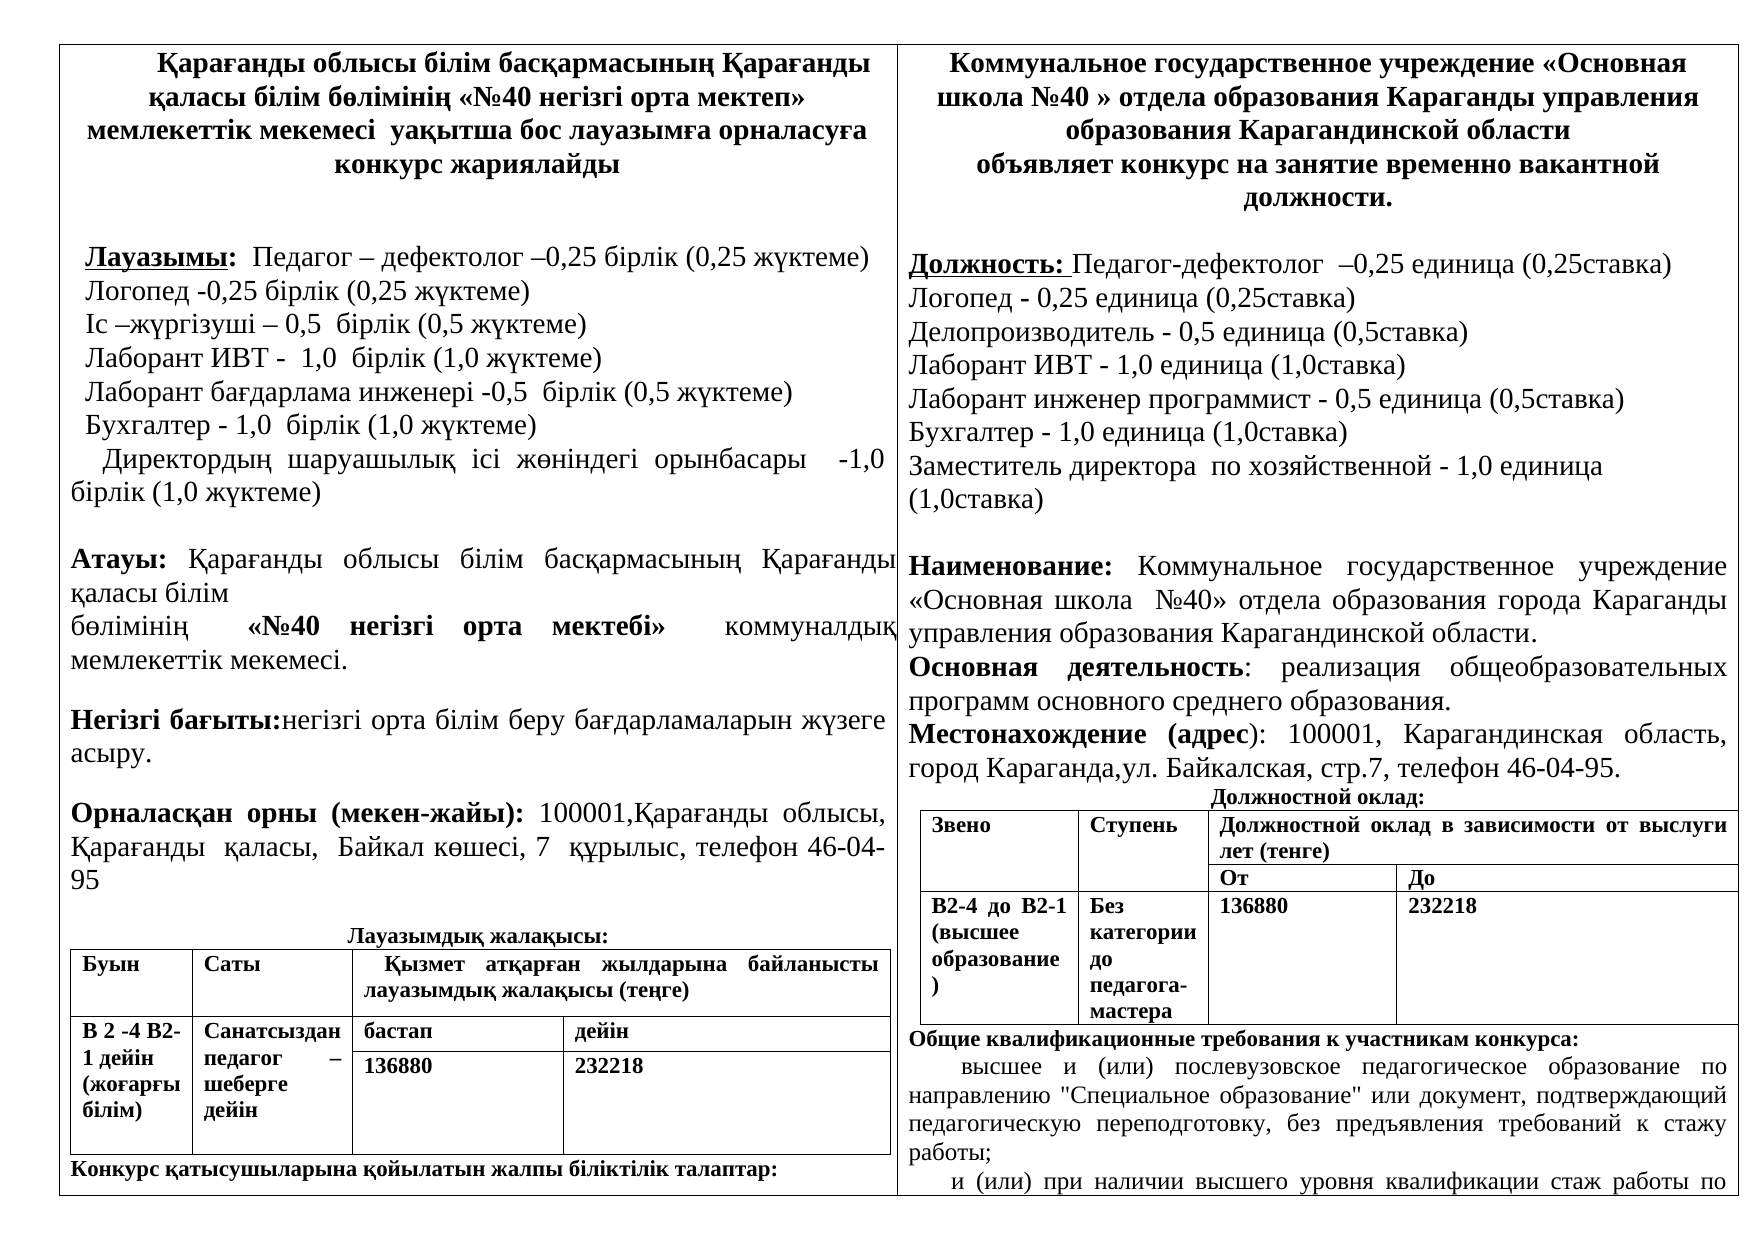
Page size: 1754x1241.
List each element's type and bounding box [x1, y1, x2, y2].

table_header [60, 45, 897, 1195]
table_header [898, 45, 1738, 1195]
